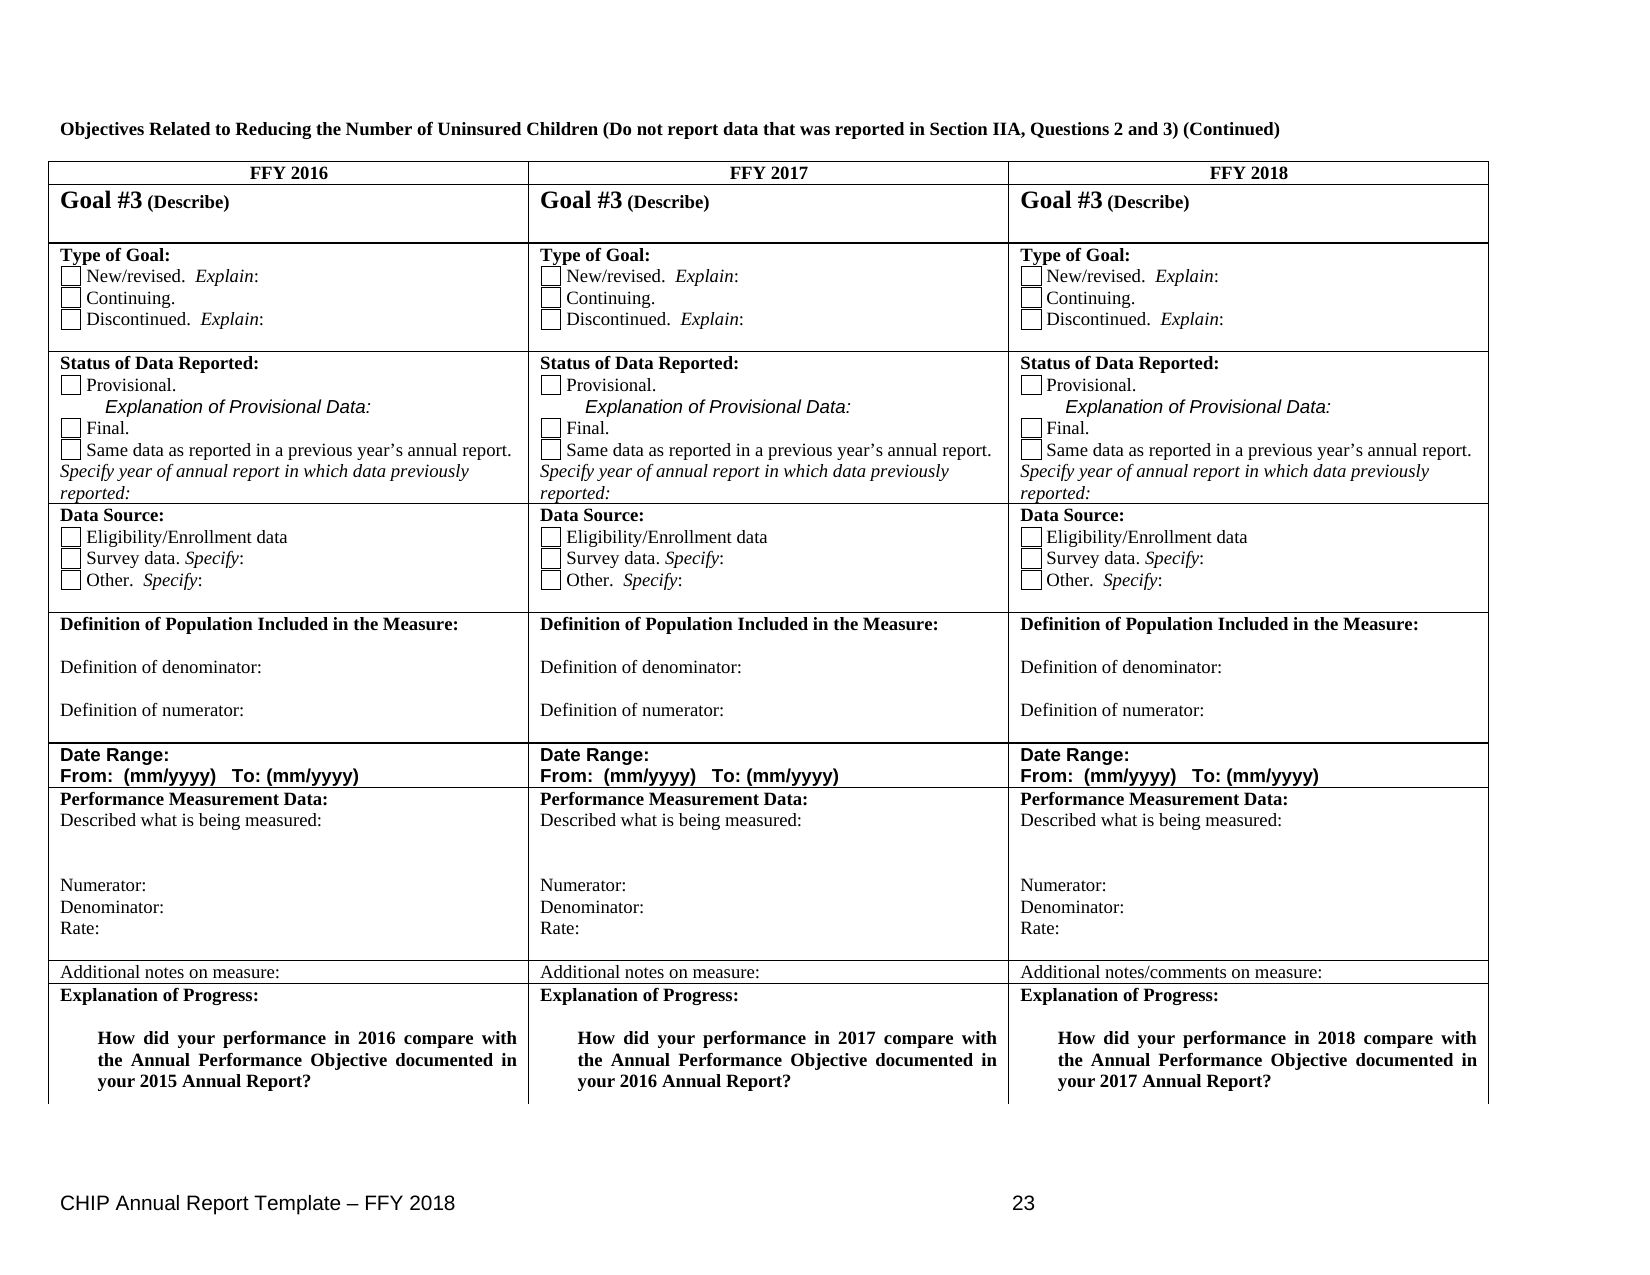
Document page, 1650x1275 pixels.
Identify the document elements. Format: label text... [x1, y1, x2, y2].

table_cell Data Source: Eligibility/Enrollment data Survey data. Specify: Other. Specify: [1009, 504, 1488, 612]
table_cell Status of Data Reported: Provisional. Explanation of Provisional Data: Final. Same data as reported in a previous year’s annual report. Specify year of annual report in which data previously reported: [49, 352, 528, 503]
table_cell Definition of Population Included in the Measure: Definition of denominator: Definition of numerator: [1009, 613, 1488, 742]
table_cell Date Range: From: (mm/yyyy) To: (mm/yyyy) [529, 744, 1008, 787]
text Objectives Related to Reducing the Number of Uninsured Children (Do not report data that was reported in Section IIA, Questions 2 and 3) (Continued) [60, 118, 1500, 140]
table_cell Status of Data Reported: Provisional. Explanation of Provisional Data: Final. Same data as reported in a previous year’s annual report. Specify year of annual report in which data previously reported: [529, 352, 1008, 503]
table_header FFY 2016 [49, 162, 528, 184]
table_cell Date Range: From: (mm/yyyy) To: (mm/yyyy) [49, 744, 528, 787]
table_cell Goal #3 (Describe) [1009, 185, 1488, 242]
table_cell Additional notes on measure: [49, 961, 528, 983]
table_cell Date Range: From: (mm/yyyy) To: (mm/yyyy) [1009, 744, 1488, 787]
table_header FFY 2017 [529, 162, 1008, 184]
table_cell Goal #3 (Describe) [49, 185, 528, 242]
table_cell Data Source: Eligibility/Enrollment data Survey data. Specify: Other. Specify: [529, 504, 1008, 612]
table_cell Type of Goal: New/revised. Explain: Continuing. Discontinued. Explain: [49, 244, 528, 351]
table_cell Data Source: Eligibility/Enrollment data Survey data. Specify: Other. Specify: [49, 504, 528, 612]
table_cell Status of Data Reported: Provisional. Explanation of Provisional Data: Final. Same data as reported in a previous year’s annual report. Specify year of annual report in which data previously reported: [1009, 352, 1488, 503]
table_cell Type of Goal: New/revised. Explain: Continuing. Discontinued. Explain: [529, 244, 1008, 351]
table_cell Goal #3 (Describe) [529, 185, 1008, 242]
table_cell Performance Measurement Data: Described what is being measured: Numerator: Denominator: Rate: [49, 788, 528, 960]
table_cell Definition of Population Included in the Measure: Definition of denominator: Definition of numerator: [49, 613, 528, 742]
table_cell Explanation of Progress: How did your performance in 2016 compare with the Annual Performance Objective documented in your 2015 Annual Report? [49, 984, 528, 1104]
table_cell Additional notes on measure: [529, 961, 1008, 983]
table_cell Explanation of Progress: How did your performance in 2017 compare with the Annual Performance Objective documented in your 2016 Annual Report? [529, 984, 1008, 1104]
table_cell Type of Goal: New/revised. Explain: Continuing. Discontinued. Explain: [1009, 244, 1488, 351]
table_cell Additional notes/comments on measure: [1009, 961, 1488, 983]
table_cell Performance Measurement Data: Described what is being measured: Numerator: Denominator: Rate: [529, 788, 1008, 960]
table_cell Explanation of Progress: How did your performance in 2018 compare with the Annual Performance Objective documented in your 2017 Annual Report? [1009, 984, 1488, 1104]
table_header FFY 2018 [1009, 162, 1488, 184]
table_cell Definition of Population Included in the Measure: Definition of denominator: Definition of numerator: [529, 613, 1008, 742]
table_cell Performance Measurement Data: Described what is being measured: Numerator: Denominator: Rate: [1009, 788, 1488, 960]
